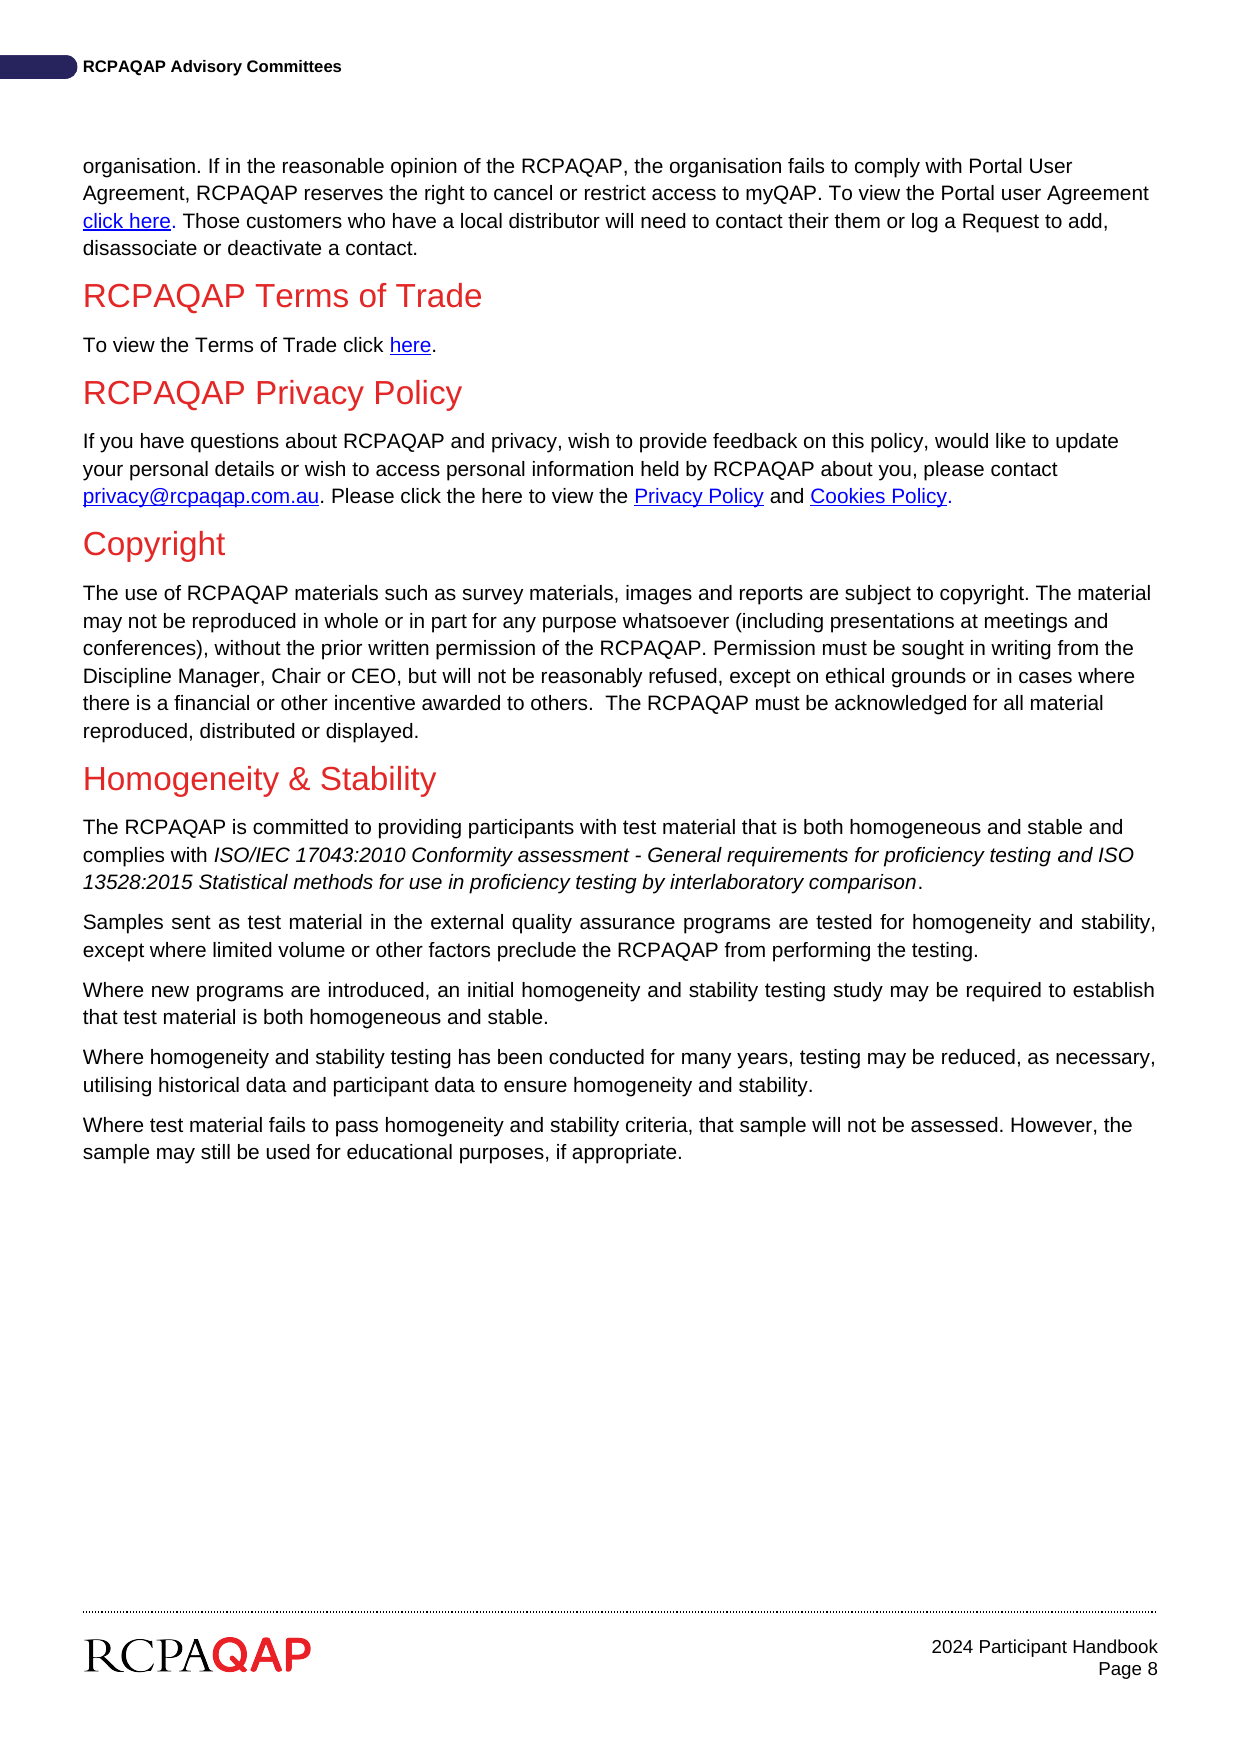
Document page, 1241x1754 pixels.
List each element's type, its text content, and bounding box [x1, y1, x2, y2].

subtitle RCPAQAP Privacy Policy [83, 373, 1157, 411]
text Where new programs are introduced, an initial homogeneity and stability testing study may be required to establish that test material is both homogeneous and stable. [83, 978, 1157, 1029]
text Where test material fails to pass homogeneity and stability criteria, that sample will not be assessed. However, the sample may still be used for educational purposes, if appropriate. [83, 1113, 1157, 1164]
subtitle Copyright [83, 524, 1157, 563]
text If you have questions about RCPAQAP and privacy, wish to provide feedback on this policy, would like to update your personal details or wish to access personal information held by RCPAQAP about you, please contact privacy@rcpaqap.com.au. Please click the here to view the Privacy Policy and Cookies Policy. [83, 429, 1157, 508]
text Where homogeneity and stability testing has been conducted for many years, testing may be reduced, as necessary, utilising historical data and participant data to ensure homogeneity and stability. [83, 1045, 1157, 1097]
subtitle RCPAQAP Terms of Trade [83, 276, 1157, 314]
text The use of RCPAQAP materials such as survey materials, images and reports are subject to copyright. The material may not be reproduced in whole or in part for any purpose whatsoever (including presentations at meetings and conferences), without the prior written permission of the RCPAQAP. Permission must be sought in writing from the Discipline Manager, Chair or CEO, but will not be reasonably refused, except on ethical grounds or in cases where there is a financial or other incentive awarded to others. The RCPAQAP must be acknowledged for all material reproduced, distributed or displayed. [83, 581, 1157, 742]
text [83, 153, 1157, 260]
text Samples sent as test material in the external quality assurance programs are tested for homogeneity and stability, except where limited volume or other factors preclude the RCPAQAP from performing the testing. [83, 910, 1157, 962]
picture [82, 1636, 312, 1679]
subtitle Homogeneity & Stability [83, 758, 1157, 797]
text To view the Terms of Trade click here. [83, 333, 1157, 357]
text The RCPAQAP is committed to providing participants with test material that is both homogeneous and stable and complies with ISO/IEC 17043:2010 Conformity assessment - General requirements for proficiency testing and ISO 13528:2015 Statistical methods for use in proficiency testing by interlaboratory comparison. [83, 815, 1157, 894]
picture [0, 0, 94, 87]
